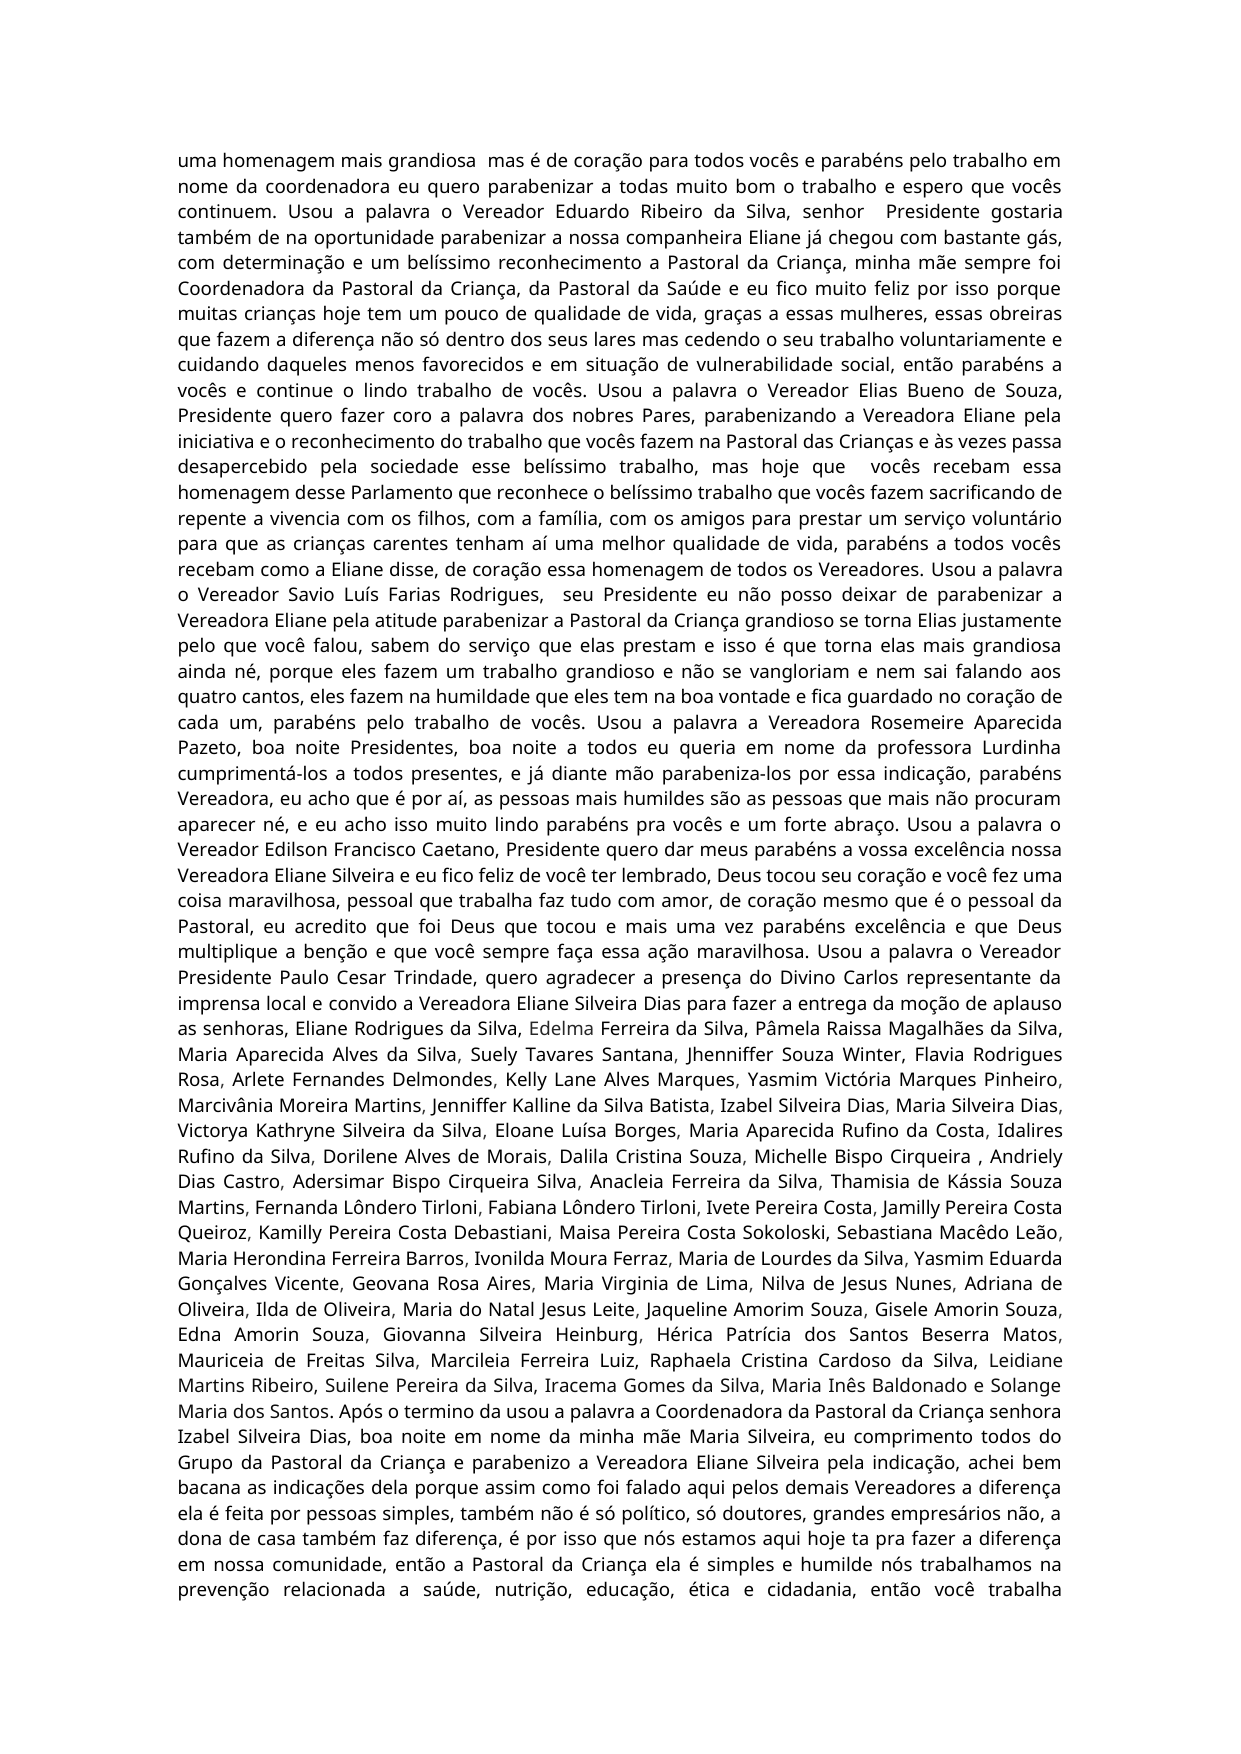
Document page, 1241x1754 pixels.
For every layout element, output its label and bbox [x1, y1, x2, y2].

text [177, 148, 1063, 1602]
